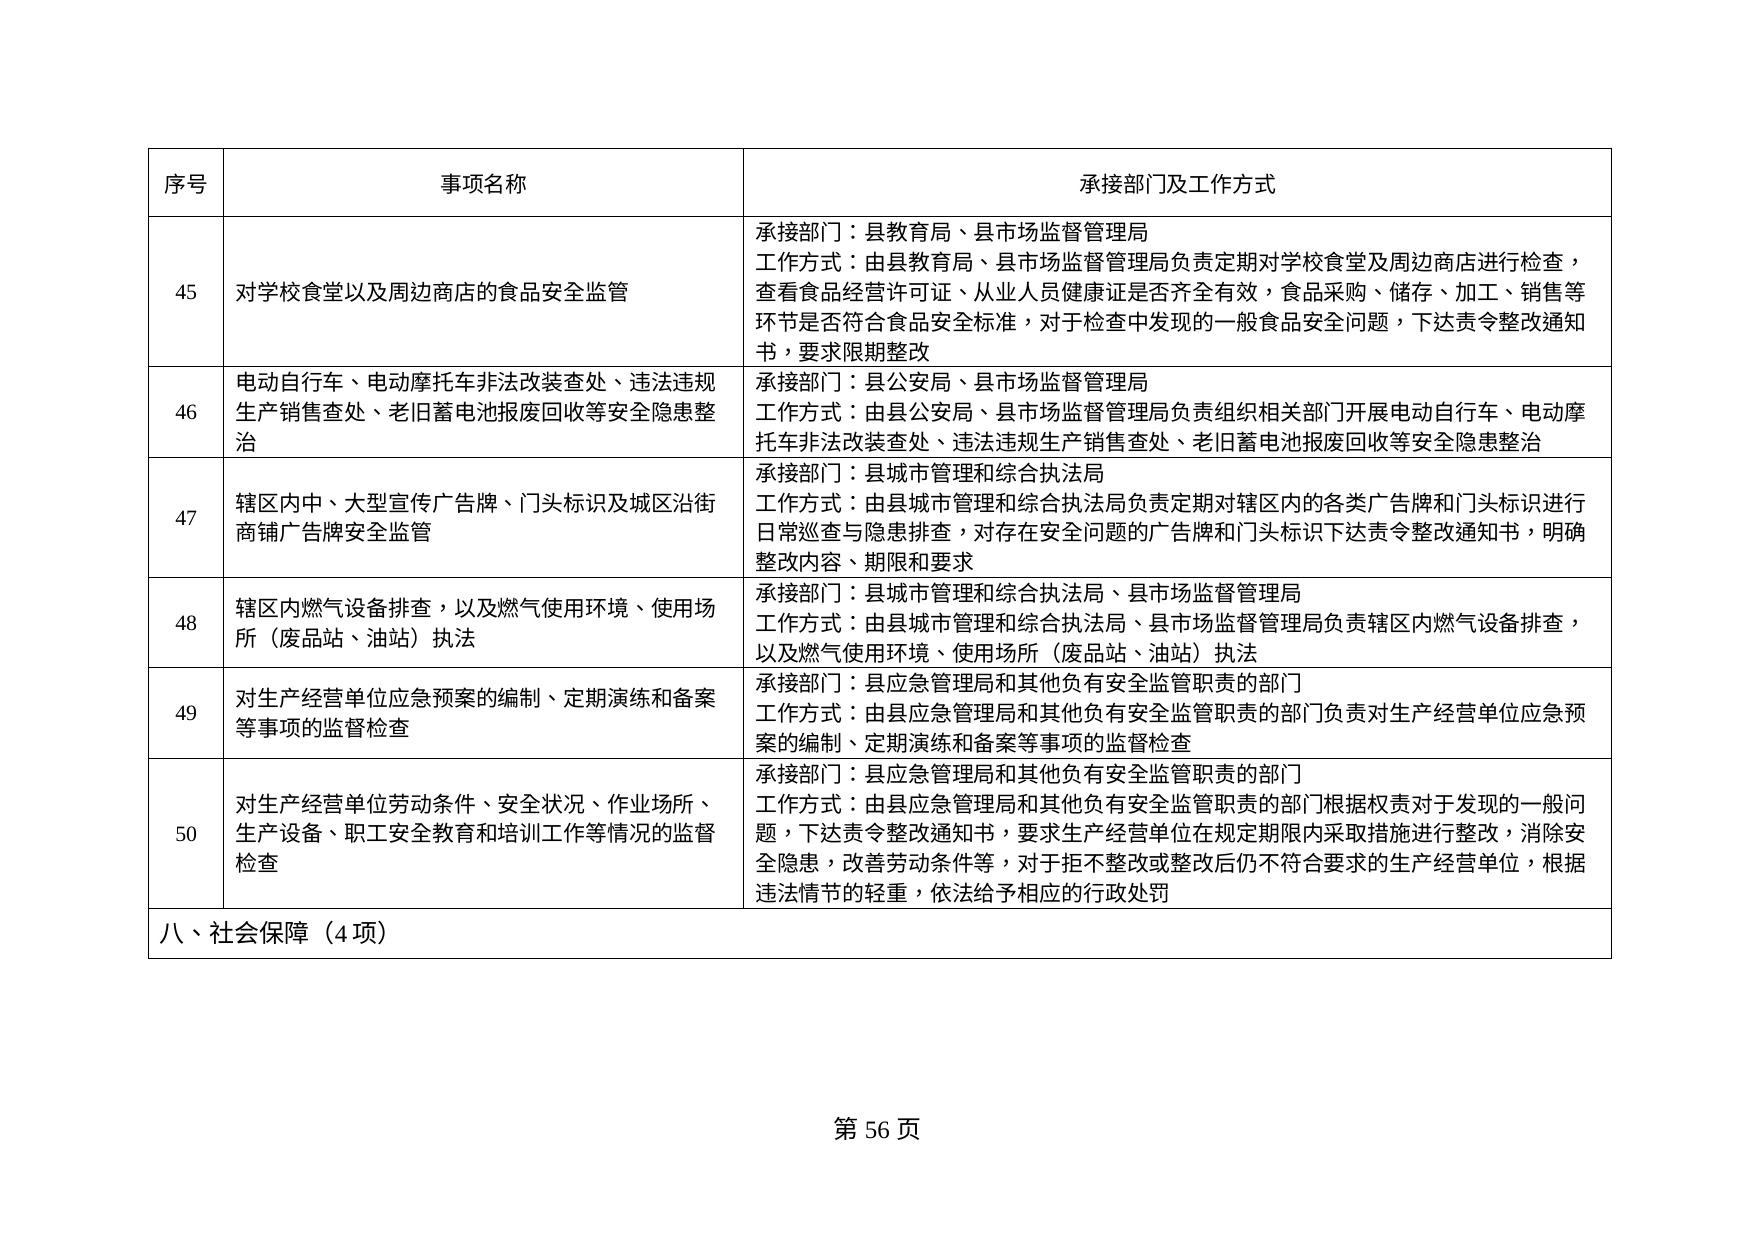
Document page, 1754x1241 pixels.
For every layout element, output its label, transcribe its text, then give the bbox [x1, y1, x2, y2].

table_cell 承接部门：县教育局、县市场监督管理局 工作方式：由县教育局、县市场监督管理局负责定期对学校食堂及周边商店进行检查，查看食品经营许可证、从业人员健康证是否齐全有效，食品采购、储存、加工、销售等环节是否符合食品安全标准，对于检查中发现的一般食品安全问题，下达责令整改通知书，要求限期整改 [744, 217, 1611, 366]
table_cell 辖区内中、大型宣传广告牌、门头标识及城区沿街商铺广告牌安全监管 [224, 458, 743, 577]
table_header 事项名称 [224, 149, 743, 216]
table_cell 45 [149, 217, 223, 366]
table_cell 承接部门：县公安局、县市场监督管理局 工作方式：由县公安局、县市场监督管理局负责组织相关部门开展电动自行车、电动摩托车非法改装查处、违法违规生产销售查处、老旧蓄电池报废回收等安全隐患整治 [744, 367, 1611, 457]
table_header 承接部门及工作方式 [744, 149, 1611, 216]
table_header 序号 [149, 149, 223, 216]
table_cell 对生产经营单位劳动条件、安全状况、作业场所、生产设备、职工安全教育和培训工作等情况的监督检查 [224, 759, 743, 908]
table_cell 承接部门：县城市管理和综合执法局、县市场监督管理局 工作方式：由县城市管理和综合执法局、县市场监督管理局负责辖区内燃气设备排查，以及燃气使用环境、使用场所（废品站、油站）执法 [744, 578, 1611, 667]
table_cell 50 [149, 759, 223, 908]
table_cell 承接部门：县应急管理局和其他负有安全监管职责的部门 工作方式：由县应急管理局和其他负有安全监管职责的部门根据权责对于发现的一般问题，下达责令整改通知书，要求生产经营单位在规定期限内采取措施进行整改，消除安全隐患，改善劳动条件等，对于拒不整改或整改后仍不符合要求的生产经营单位，根据违法情节的轻重，依法给予相应的行政处罚 [744, 759, 1611, 908]
table_cell 46 [149, 367, 223, 457]
table_cell 47 [149, 458, 223, 577]
table_cell 辖区内燃气设备排查，以及燃气使用环境、使用场所（废品站、油站）执法 [224, 578, 743, 667]
table_cell 48 [149, 578, 223, 667]
table_cell 对生产经营单位应急预案的编制、定期演练和备案等事项的监督检查 [224, 668, 743, 758]
table_cell 八、社会保障（4项） [149, 909, 1611, 958]
table_cell 电动自行车、电动摩托车非法改装查处、违法违规生产销售查处、老旧蓄电池报废回收等安全隐患整治 [224, 367, 743, 457]
table_cell 承接部门：县应急管理局和其他负有安全监管职责的部门 工作方式：由县应急管理局和其他负有安全监管职责的部门负责对生产经营单位应急预案的编制、定期演练和备案等事项的监督检查 [744, 668, 1611, 758]
table_cell 对学校食堂以及周边商店的食品安全监管 [224, 217, 743, 366]
table_cell 49 [149, 668, 223, 758]
table_cell 承接部门：县城市管理和综合执法局 工作方式：由县城市管理和综合执法局负责定期对辖区内的各类广告牌和门头标识进行日常巡查与隐患排查，对存在安全问题的广告牌和门头标识下达责令整改通知书，明确整改内容、期限和要求 [744, 458, 1611, 577]
